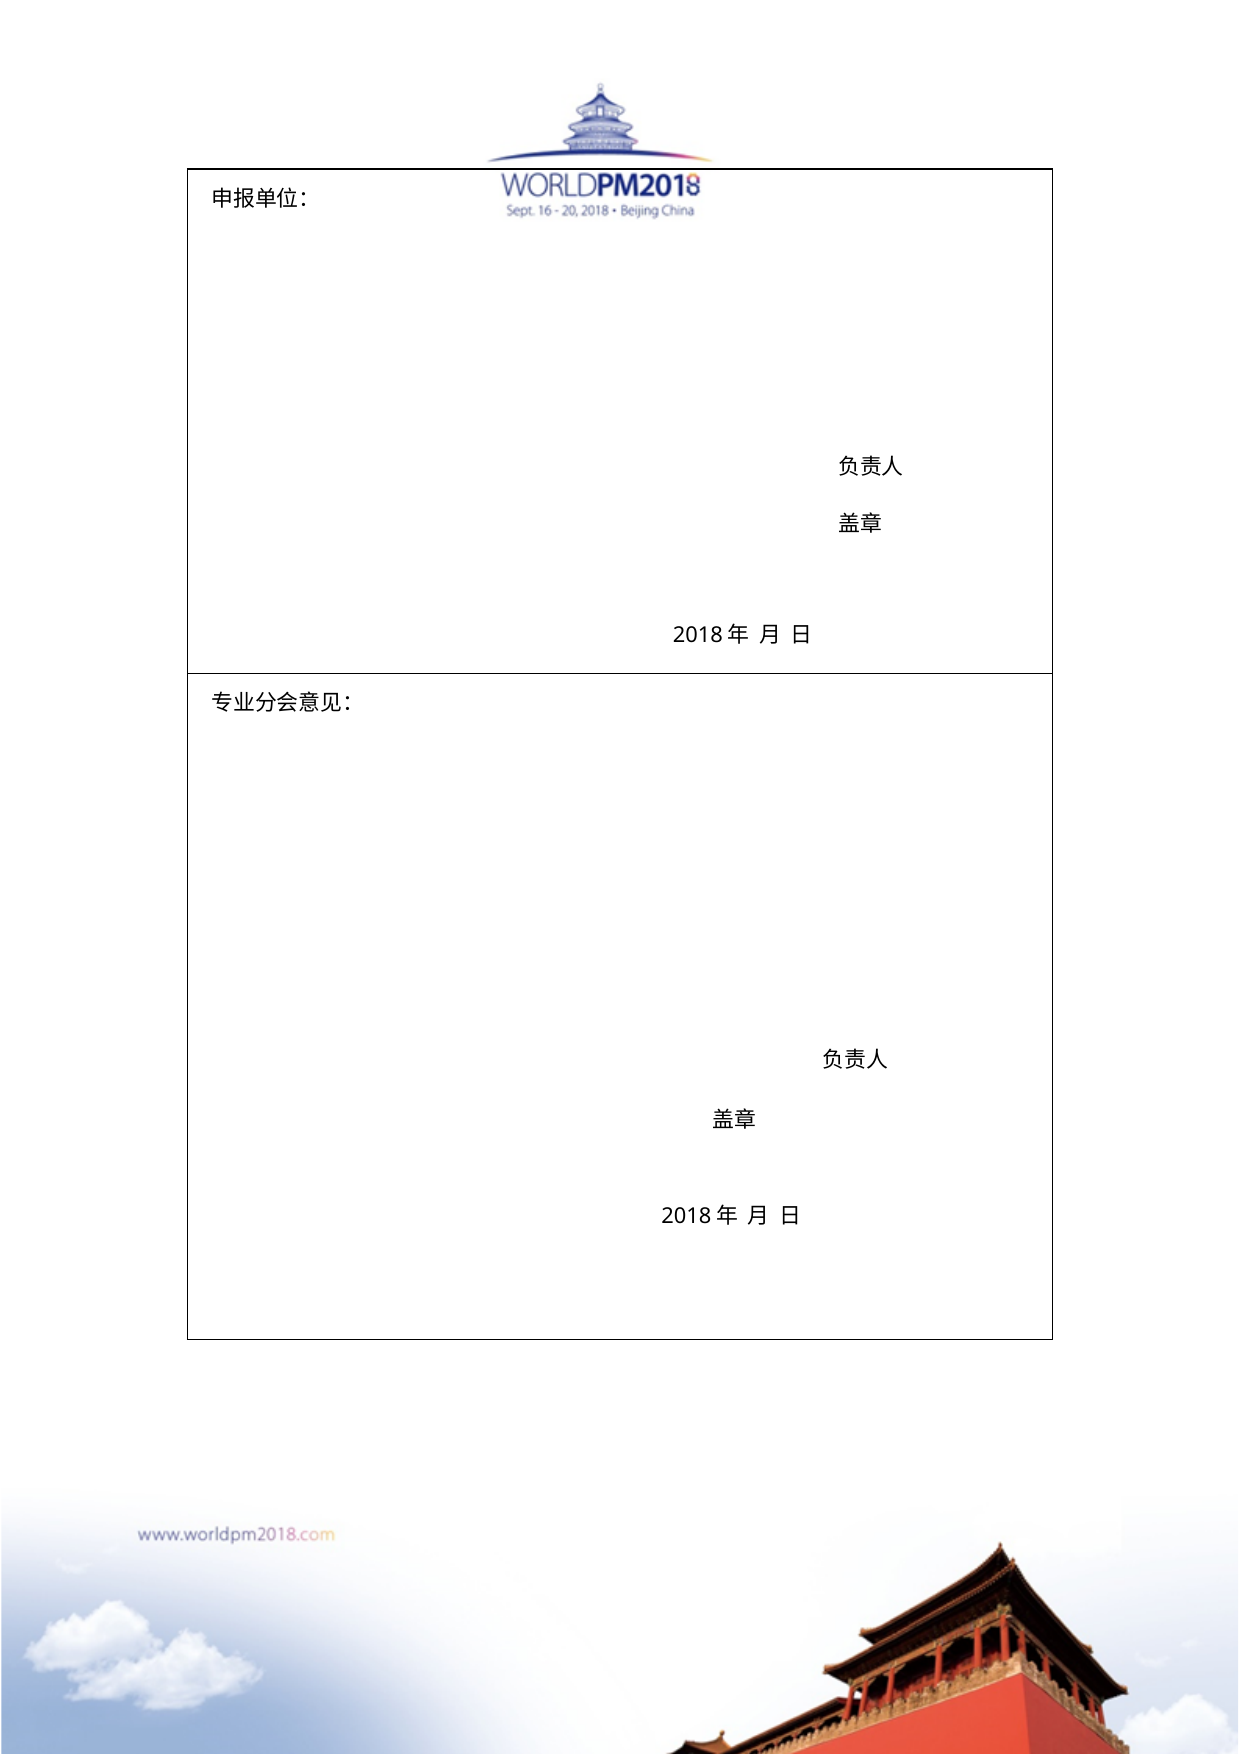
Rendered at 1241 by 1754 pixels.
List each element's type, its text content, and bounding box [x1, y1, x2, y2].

table_header 申报单位： 负责人 盖章 2018年 月 日 [188, 170, 1052, 672]
picture [1, 1, 1239, 1754]
table_cell 专业分会意见： 负责人 盖章 2018年 月 日 [188, 674, 1052, 1339]
